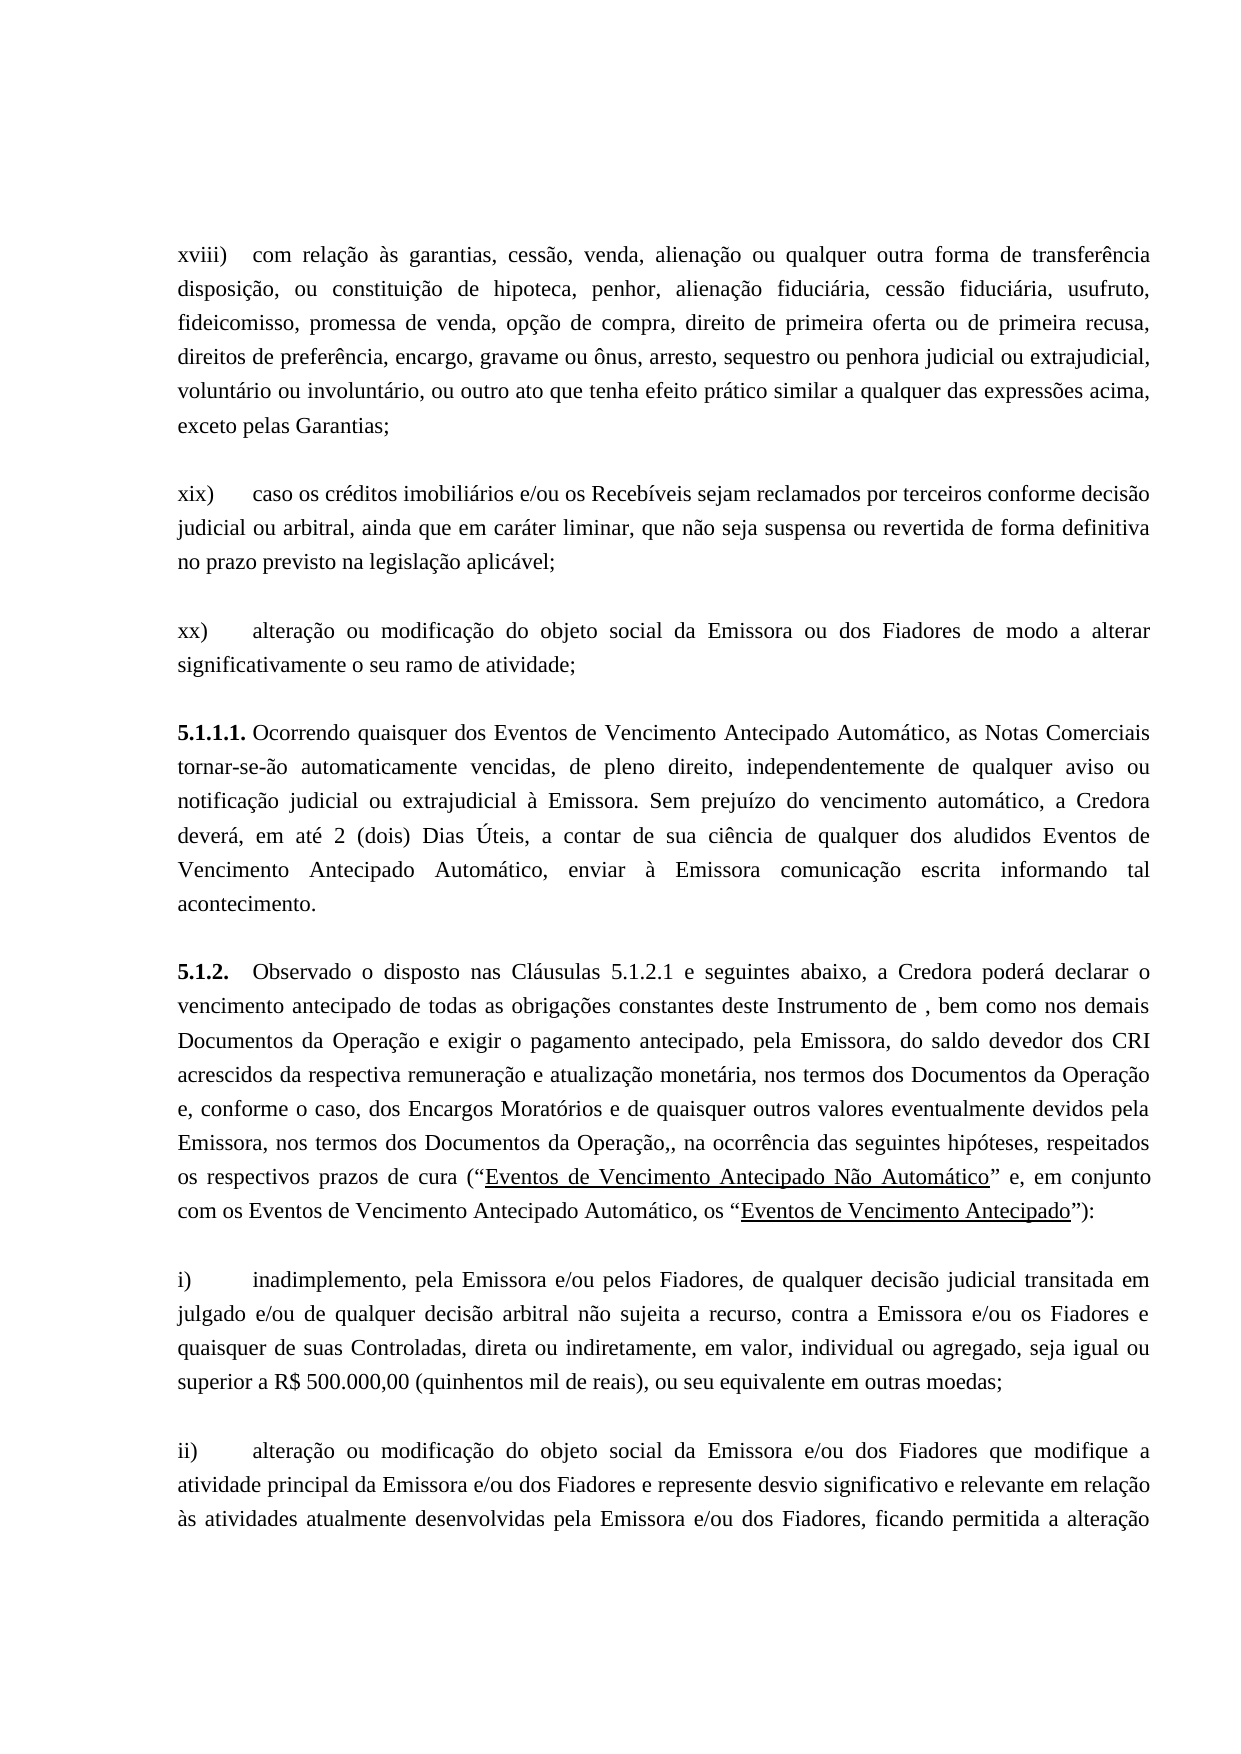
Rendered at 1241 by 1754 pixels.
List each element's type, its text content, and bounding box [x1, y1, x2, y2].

list caso os créditos imobiliários e/ou os Recebíveis sejam reclamados por terceiros conforme decisão judicial ou arbitral, ainda que em caráter liminar, que não seja suspensa ou revertida de forma definitiva no prazo previsto na legislação aplicável; [177, 480, 1152, 575]
list com relação às garantias, cessão, venda, alienação ou qualquer outra forma de transferência disposição, ou constituição de hipoteca, penhor, alienação fiduciária, cessão fiduciária, usufruto, fideicomisso, promessa de venda, opção de compra, direito de primeira oferta ou de primeira recusa, direitos de preferência, encargo, gravame ou ônus, arresto, sequestro ou penhora judicial ou extrajudicial, voluntário ou involuntário, ou outro ato que tenha efeito prático similar a qualquer das expressões acima, exceto pelas Garantias; [177, 241, 1152, 438]
list Observado o disposto nas Cláusulas 5.1.2.1 e seguintes abaixo, a Credora poderá declarar o vencimento antecipado de todas as obrigações constantes deste Instrumento de , bem como nos demais Documentos da Operação e exigir o pagamento antecipado, pela Emissora, do saldo devedor dos CRI acrescidos da respectiva remuneração e atualização monetária, nos termos dos Documentos da Operação e, conforme o caso, dos Encargos Moratórios e de quaisquer outros valores eventualmente devidos pela Emissora, nos termos dos Documentos da Operação,, na ocorrência das seguintes hipóteses, respeitados os respectivos prazos de cura (“Eventos de Vencimento Antecipado Não Automático” e, em conjunto com os Eventos de Vencimento Antecipado Automático, os “Eventos de Vencimento Antecipado”): [177, 958, 1152, 1224]
text 5.1.1.1. Ocorrendo quaisquer dos Eventos de Vencimento Antecipado Automático, as Notas Comerciais tornar-se-ão automaticamente vencidas, de pleno direito, independentemente de qualquer aviso ou notificação judicial ou extrajudicial à Emissora. Sem prejuízo do vencimento automático, a Credora deverá, em até 2 (dois) Dias Úteis, a contar de sua ciência de qualquer dos aludidos Eventos de Vencimento Antecipado Automático, enviar à Emissora comunicação escrita informando tal acontecimento. [177, 719, 1152, 916]
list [177, 1437, 1152, 1531]
list inadimplemento, pela Emissora e/ou pelos Fiadores, de qualquer decisão judicial transitada em julgado e/ou de qualquer decisão arbitral não sujeita a recurso, contra a Emissora e/ou os Fiadores e quaisquer de suas Controladas, direta ou indiretamente, em valor, individual ou agregado, seja igual ou superior a R$ 500.000,00 (quinhentos mil de reais), ou seu equivalente em outras moedas; [177, 1266, 1152, 1395]
list alteração ou modificação do objeto social da Emissora ou dos Fiadores de modo a alterar significativamente o seu ramo de atividade; [177, 617, 1152, 677]
